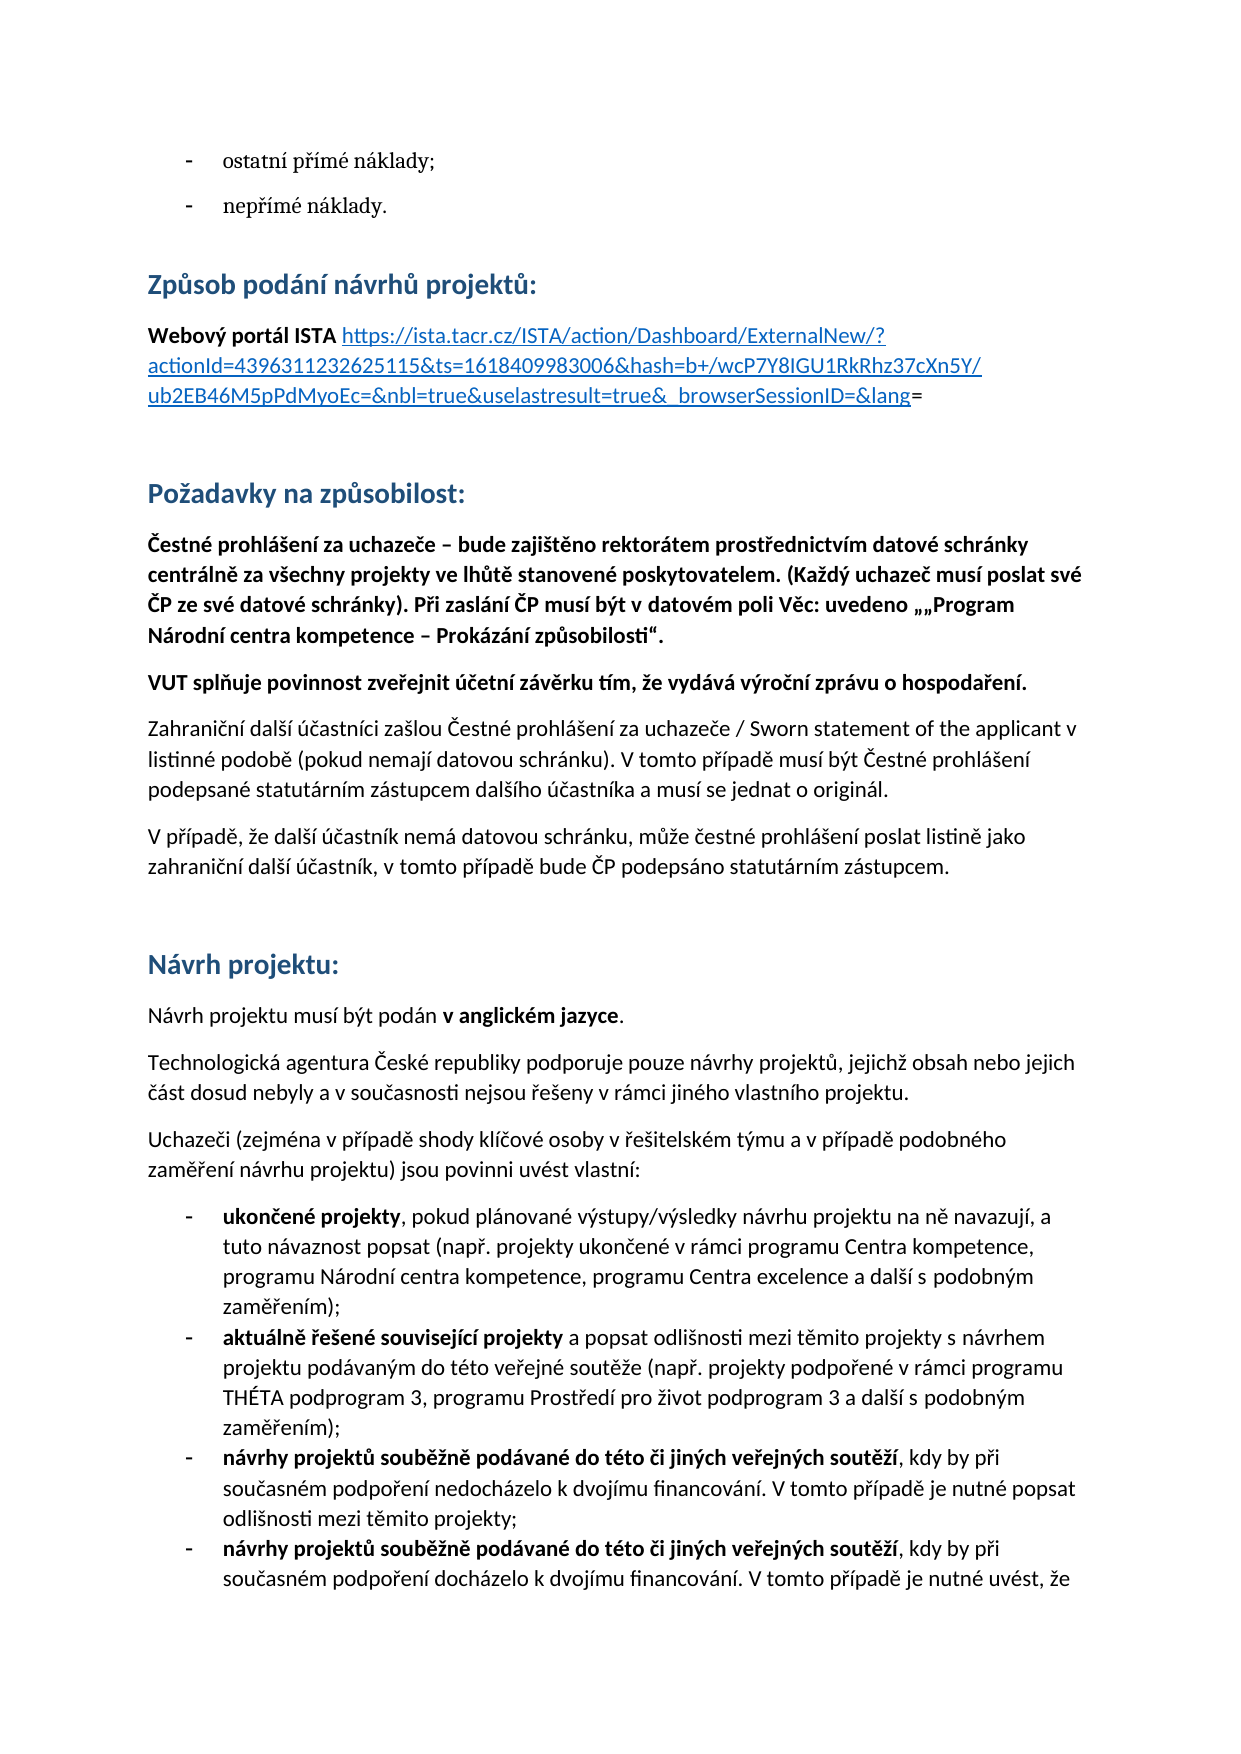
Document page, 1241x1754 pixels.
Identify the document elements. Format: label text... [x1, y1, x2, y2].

text VUT splňuje povinnost zveřejnit účetní závěrku tím, že vydává výroční zprávu o hospodaření. [148, 668, 1093, 696]
text Zahraniční další účastníci zašlou Čestné prohlášení za uchazeče / Sworn statement of the applicant v listinné podobě (pokud nemají datovou schránku). V tomto případě musí být Čestné prohlášení podepsané statutárním zástupcem dalšího účastníka a musí se jednat o originál. [148, 714, 1093, 803]
text Webový portál ISTA https://ista.tacr.cz/ISTA/action/Dashboard/ExternalNew/?actionId=4396311232625115&ts=1618409983006&hash=b+/wcP7Y8IGU1RkRhz37cXn5Y/ub2EB46M5pPdMyoEc=&nbl=true&uselastresult=true&_browserSessionID=&lang= [148, 321, 1093, 409]
text Čestné prohlášení za uchazeče – bude zajištěno rektorátem prostřednictvím datové schránky centrálně za všechny projekty ve lhůtě stanovené poskytovatelem. (Každý uchazeč musí poslat své ČP ze své datové schránky). Při zaslání ČP musí být v datovém poli Věc: uvedeno „„Program Národní centra kompetence – Prokázání způsobilosti“. [148, 530, 1093, 649]
text Uchazeči (zejména v případě shody klíčové osoby v řešitelském týmu a v případě podobného zaměření návrhu projektu) jsou povinni uvést vlastní: [148, 1125, 1093, 1183]
text Návrh projektu musí být podán v anglickém jazyce. [148, 1001, 1093, 1029]
text Požadavky na způsobilost: [148, 475, 1093, 511]
list ostatní přímé náklady; [185, 148, 1093, 174]
list ukončené projekty, pokud plánované výstupy/výsledky návrhu projektu na ně navazují, a tuto návaznost popsat (např. projekty ukončené v rámci programu Centra kompetence, programu Národní centra kompetence, programu Centra excelence a další s podobným zaměřením); [185, 1202, 1093, 1321]
list aktuálně řešené související projekty a popsat odlišnosti mezi těmito projekty s návrhem projektu podávaným do této veřejné soutěže (např. projekty podpořené v rámci programu THÉTA podprogram 3, programu Prostředí pro život podprogram 3 a další s podobným zaměřením); [185, 1323, 1093, 1441]
text V případě, že další účastník nemá datovou schránku, může čestné prohlášení poslat listině jako zahraniční další účastník, v tomto případě bude ČP podepsáno statutárním zástupcem. [148, 822, 1093, 880]
text Způsob podání návrhů projektů: [148, 266, 1093, 301]
text Technologická agentura České republiky podporuje pouze návrhy projektů, jejichž obsah nebo jejich část dosud nebyly a v současnosti nejsou řešeny v rámci jiného vlastního projektu. [148, 1048, 1093, 1106]
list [185, 1534, 1093, 1592]
list návrhy projektů souběžně podávané do této či jiných veřejných soutěží, kdy by při současném podpoření nedocházelo k dvojímu financování. V tomto případě je nutné popsat odlišnosti mezi těmito projekty; [185, 1443, 1093, 1532]
text Návrh projektu: [148, 946, 1093, 981]
list nepřímé náklady. [185, 192, 1093, 219]
